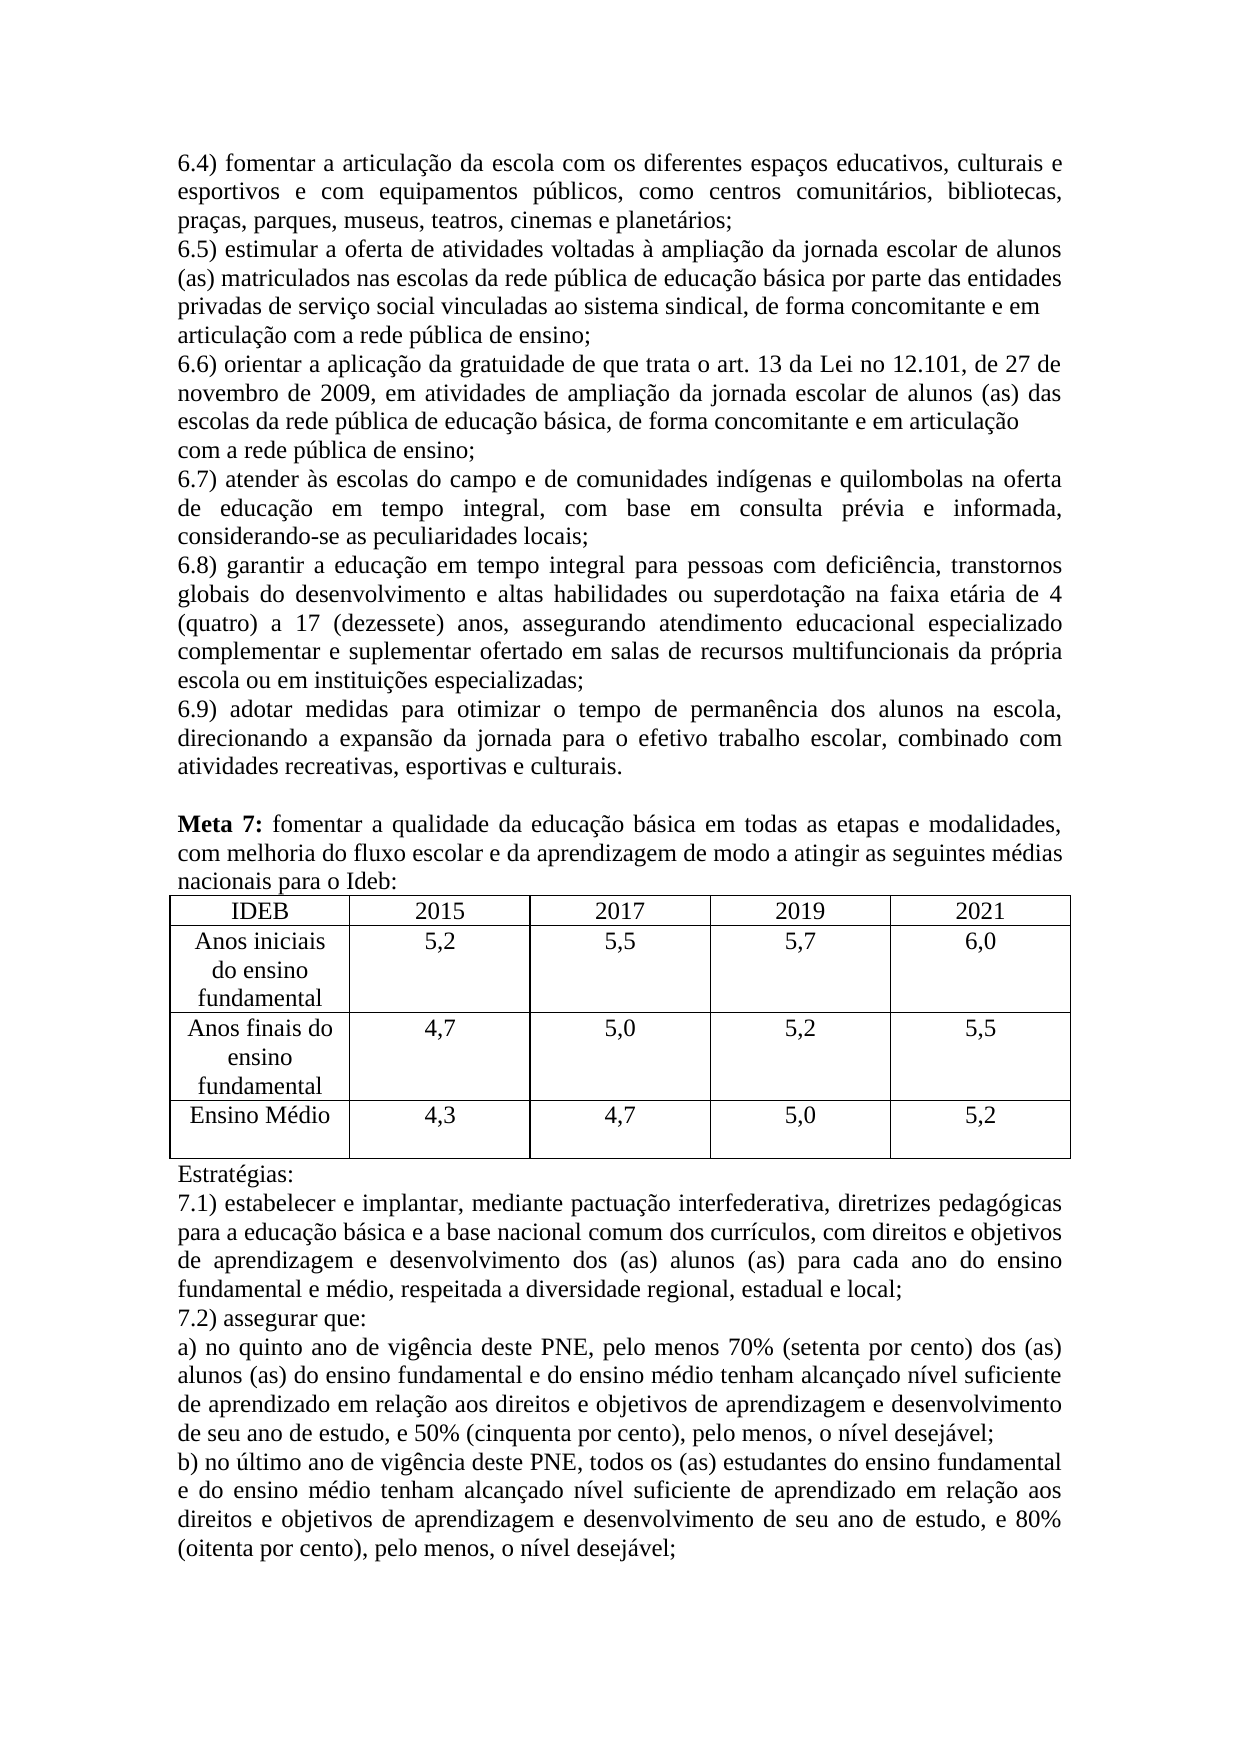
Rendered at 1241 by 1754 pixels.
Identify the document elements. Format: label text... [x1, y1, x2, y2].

table_cell 5,5 [531, 926, 710, 1012]
text 7.2) assegurar que: [177, 1303, 1063, 1332]
table_cell 5,5 [891, 1013, 1070, 1099]
table_cell 5,2 [350, 926, 529, 1012]
text 6.7) atender às escolas do campo e de comunidades indígenas e quilombolas na oferta de educação em tempo integral, com base em consulta prévia e informada, considerando-se as peculiaridades locais; [177, 464, 1063, 550]
table_cell 5,2 [711, 1013, 890, 1099]
text 6.8) garantir a educação em tempo integral para pessoas com deficiência, transtornos globais do desenvolvimento e altas habilidades ou superdotação na faixa etária de 4 (quatro) a 17 (dezessete) anos, assegurando atendimento educacional especializado complementar e suplementar ofertado em salas de recursos multifuncionais da própria escola ou em instituições especializadas; [177, 550, 1063, 694]
table_cell 4,3 [350, 1101, 529, 1158]
table_cell 4,7 [350, 1013, 529, 1099]
text articulação com a rede pública de ensino; [177, 320, 1063, 349]
table_header IDEB [171, 896, 349, 925]
table_header 2017 [531, 896, 710, 925]
table_cell Anos finais do ensino fundamental [171, 1013, 349, 1099]
text 6.4) fomentar a articulação da escola com os diferentes espaços educativos, culturais e esportivos e com equipamentos públicos, como centros comunitários, bibliotecas, praças, parques, museus, teatros, cinemas e planetários; [177, 148, 1063, 234]
table_header 2015 [350, 896, 529, 925]
table_cell 5,0 [711, 1101, 890, 1158]
table_header 2019 [711, 896, 890, 925]
table_header 2021 [891, 896, 1070, 925]
table_cell 5,7 [711, 926, 890, 1012]
text com a rede pública de ensino; [177, 435, 1063, 464]
text 7.1) estabelecer e implantar, mediante pactuação interfederativa, diretrizes pedagógicas para a educação básica e a base nacional comum dos currículos, com direitos e objetivos de aprendizagem e desenvolvimento dos (as) alunos (as) para cada ano do ensino fundamental e médio, respeitada a diversidade regional, estadual e local; [177, 1188, 1063, 1303]
text b) no último ano de vigência deste PNE, todos os (as) estudantes do ensino fundamental e do ensino médio tenham alcançado nível suficiente de aprendizado em relação aos direitos e objetivos de aprendizagem e desenvolvimento de seu ano de estudo, e 80% (oitenta por cento), pelo menos, o nível desejável; [177, 1447, 1063, 1562]
text a) no quinto ano de vigência deste PNE, pelo menos 70% (setenta por cento) dos (as) alunos (as) do ensino fundamental e do ensino médio tenham alcançado nível suficiente de aprendizado em relação aos direitos e objetivos de aprendizagem e desenvolvimento de seu ano de estudo, e 50% (cinquenta por cento), pelo menos, o nível desejável; [177, 1332, 1063, 1447]
table_cell Ensino Médio [171, 1101, 349, 1158]
table_cell 4,7 [531, 1101, 710, 1158]
table_cell Anos iniciais do ensino fundamental [171, 926, 349, 1012]
text 6.9) adotar medidas para otimizar o tempo de permanência dos alunos na escola, direcionando a expansão da jornada para o efetivo trabalho escolar, combinado com atividades recreativas, esportivas e culturais. [177, 694, 1063, 780]
table_cell 5,0 [531, 1013, 710, 1099]
text Meta 7: fomentar a qualidade da educação básica em todas as etapas e modalidades, com melhoria do fluxo escolar e da aprendizagem de modo a atingir as seguintes médias nacionais para o Ideb: [177, 809, 1063, 895]
table_cell 5,2 [891, 1101, 1070, 1158]
table_cell 6,0 [891, 926, 1070, 1012]
text 6.6) orientar a aplicação da gratuidade de que trata o art. 13 da Lei no 12.101, de 27 de novembro de 2009, em atividades de ampliação da jornada escolar de alunos (as) das escolas da rede pública de educação básica, de forma concomitante e em articulação [177, 349, 1063, 435]
text Estratégias: [177, 1159, 1063, 1188]
text 6.5) estimular a oferta de atividades voltadas à ampliação da jornada escolar de alunos (as) matriculados nas escolas da rede pública de educação básica por parte das entidades privadas de serviço social vinculadas ao sistema sindical, de forma concomitante e em [177, 234, 1063, 320]
